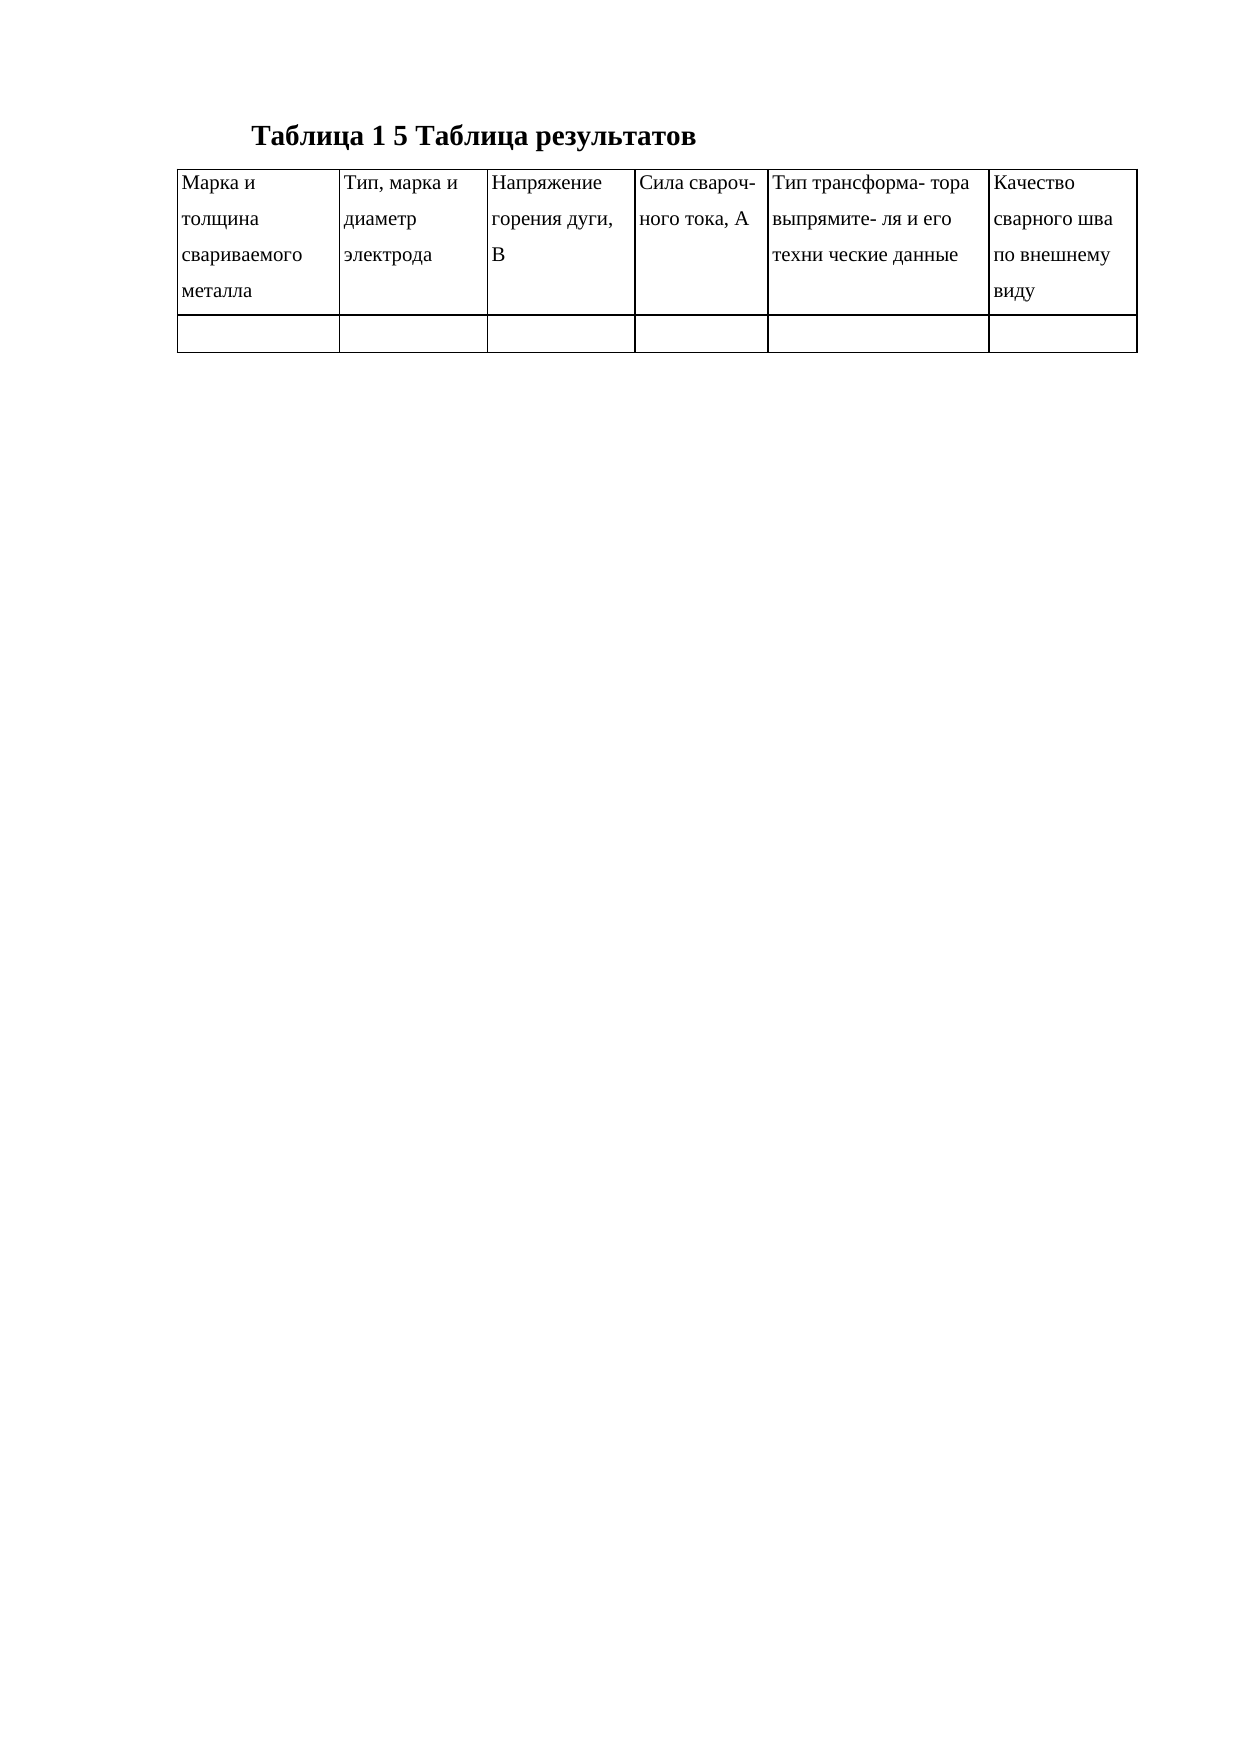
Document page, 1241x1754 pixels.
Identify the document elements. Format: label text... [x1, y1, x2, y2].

table_cell [769, 316, 988, 352]
table_header Тип, марка и диаметр электрода [340, 170, 487, 314]
table_header Марка и толщина свариваемого металла [178, 170, 339, 314]
table_header Тип трансформа- тора выпрямите- ля и его техни ческие данные [769, 170, 988, 314]
table_cell [636, 316, 767, 352]
table_cell [488, 316, 634, 352]
table_cell [178, 316, 339, 352]
table_header Напряжение горения дуги, В [488, 170, 634, 314]
text Таблица 1 5 Таблица результатов [177, 118, 1152, 152]
table_header Сила свароч- ного тока, А [636, 170, 767, 314]
table_header Качество сварного шва по внешнему виду [990, 170, 1136, 314]
table_cell [340, 316, 487, 352]
table_cell [990, 316, 1136, 352]
